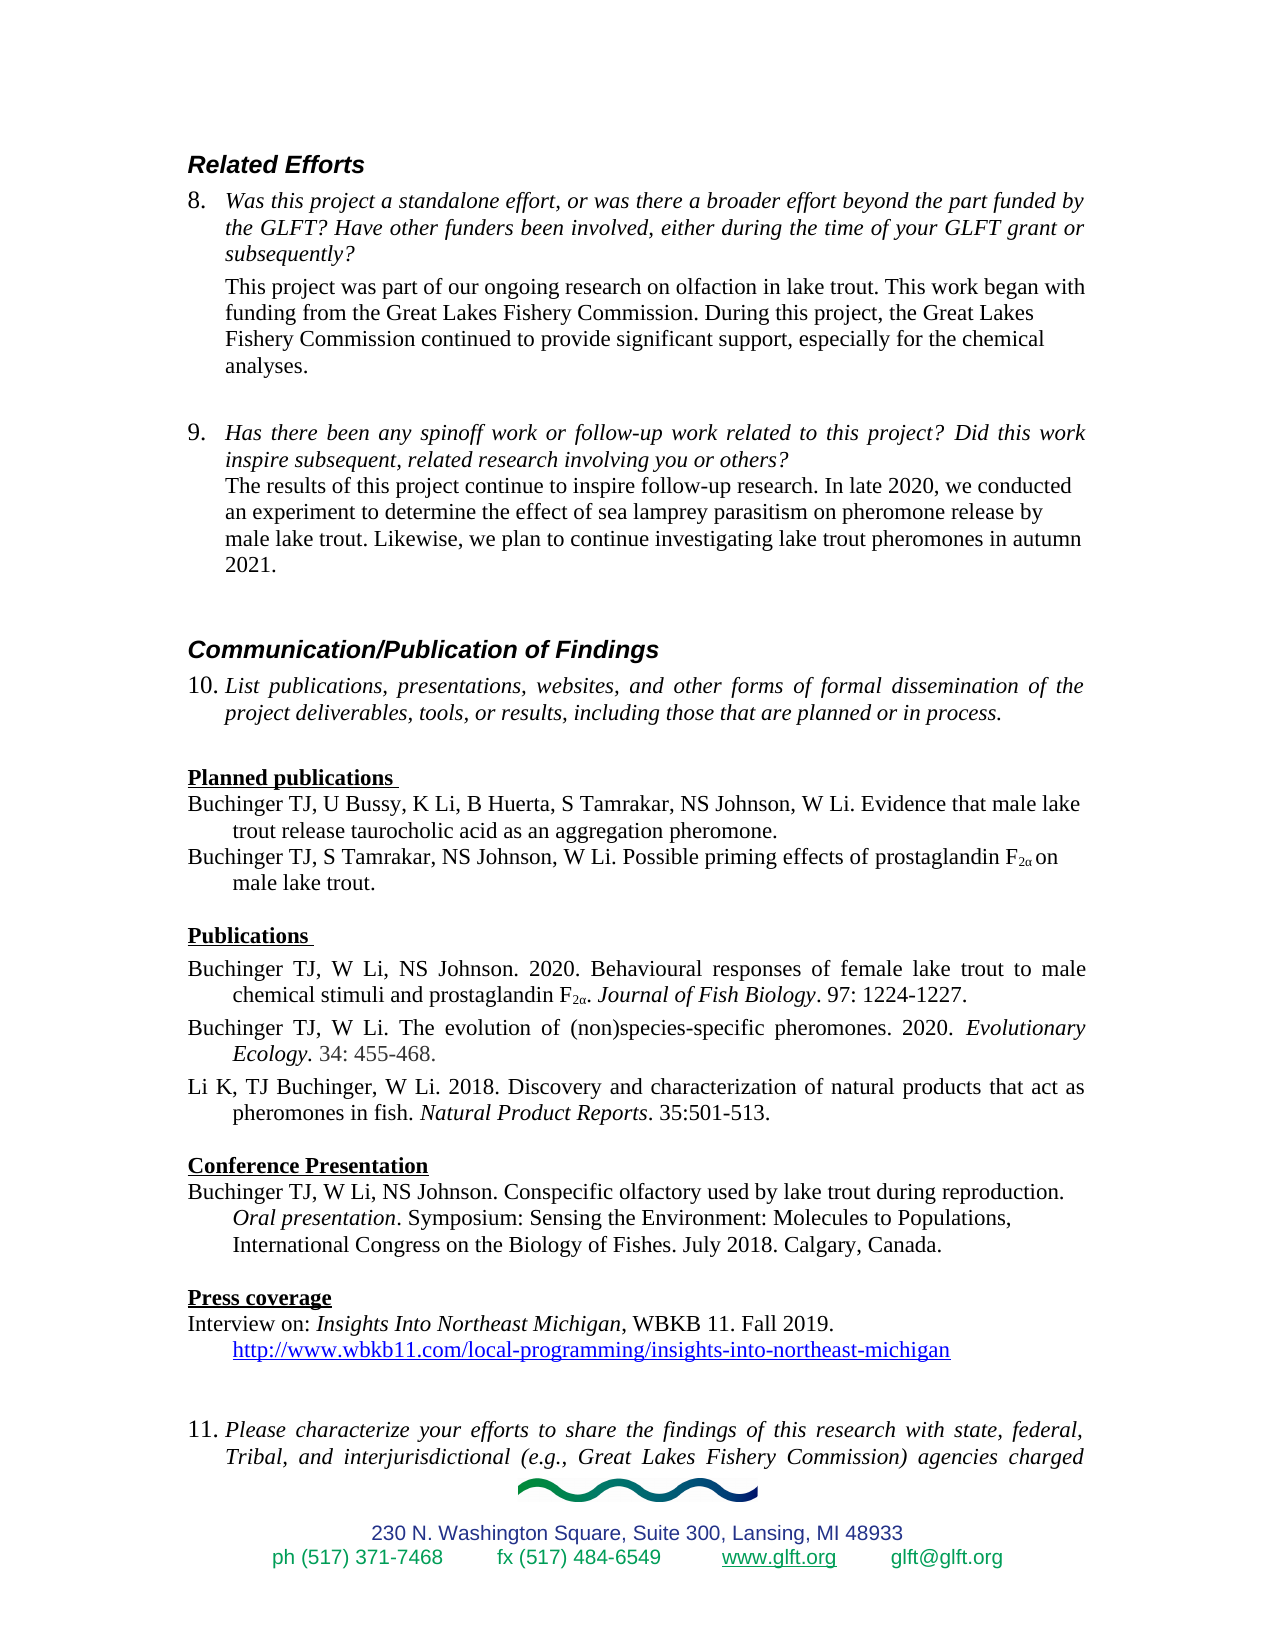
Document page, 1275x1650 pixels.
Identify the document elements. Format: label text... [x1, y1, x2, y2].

picture [669, 1478, 758, 1502]
text Buchinger TJ, U Bussy, K Li, B Huerta, S Tamrakar, NS Johnson, W Li. Evidence that male lake trout release taurocholic acid as an aggregation pheromone. [187, 790, 1087, 843]
text Conference Presentation [187, 1152, 1087, 1178]
text Buchinger TJ, W Li, NS Johnson. 2020. Behavioural responses of female lake trout to male chemical stimuli and prostaglandin F2α. Journal of Fish Biology. 97: 1224-1227. [187, 955, 1087, 1007]
picture [517, 1478, 692, 1502]
text This project was part of our ongoing research on olfaction in lake trout. This work began with funding from the Great Lakes Fishery Commission. During this project, the Great Lakes Fishery Commission continued to provide significant support, especially for the chemical analyses. [225, 273, 1087, 378]
text Buchinger TJ, W Li. The evolution of (non)species-specific pheromones. 2020. Evolutionary Ecology. 34: 455-468. [187, 1014, 1087, 1066]
text Interview on: Insights Into Northeast Michigan, WBKB 11. Fall 2019. http://www.wbkb11.com/local-programming/insights-into-northeast-michigan [187, 1310, 1087, 1363]
text Planned publications [187, 764, 1087, 790]
text The results of this project continue to inspire follow-up research. In late 2020, we conducted an experiment to determine the effect of sea lamprey parasitism on pheromone release by male lake trout. Likewise, we plan to continue investigating lake trout pheromones in autumn 2021. [225, 472, 1087, 577]
list Has there been any spinoff work or follow-up work related to this project? Did this work inspire subsequent, related research involving you or others? [187, 417, 1087, 472]
text Li K, TJ Buchinger, W Li. 2018. Discovery and characterization of natural products that act as pheromones in fish. Natural Product Reports. 35:501-513. [187, 1073, 1087, 1125]
subtitle Communication/Publication of Findings [187, 635, 1087, 664]
text Buchinger TJ, W Li, NS Johnson. Conspecific olfactory used by lake trout during reproduction. Oral presentation. Symposium: Sensing the Environment: Molecules to Populations, International Congress on the Biology of Fishes. July 2018. Calgary, Canada. [187, 1178, 1087, 1257]
list Was this project a standalone effort, or was there a broader effort beyond the part funded by the GLFT? Have other funders been involved, either during the time of your GLFT grant or subsequently? [187, 185, 1087, 266]
subtitle Related Efforts [187, 150, 1087, 179]
list List publications, presentations, websites, and other forms of formal dissemination of the project deliverables, tools, or results, including those that are planned or in process. [187, 670, 1087, 725]
text Publications [187, 922, 1087, 948]
text Press coverage [187, 1283, 1087, 1310]
text Buchinger TJ, S Tamrakar, NS Johnson, W Li. Possible priming effects of prostaglandin F2α on male lake trout. [187, 843, 1087, 896]
